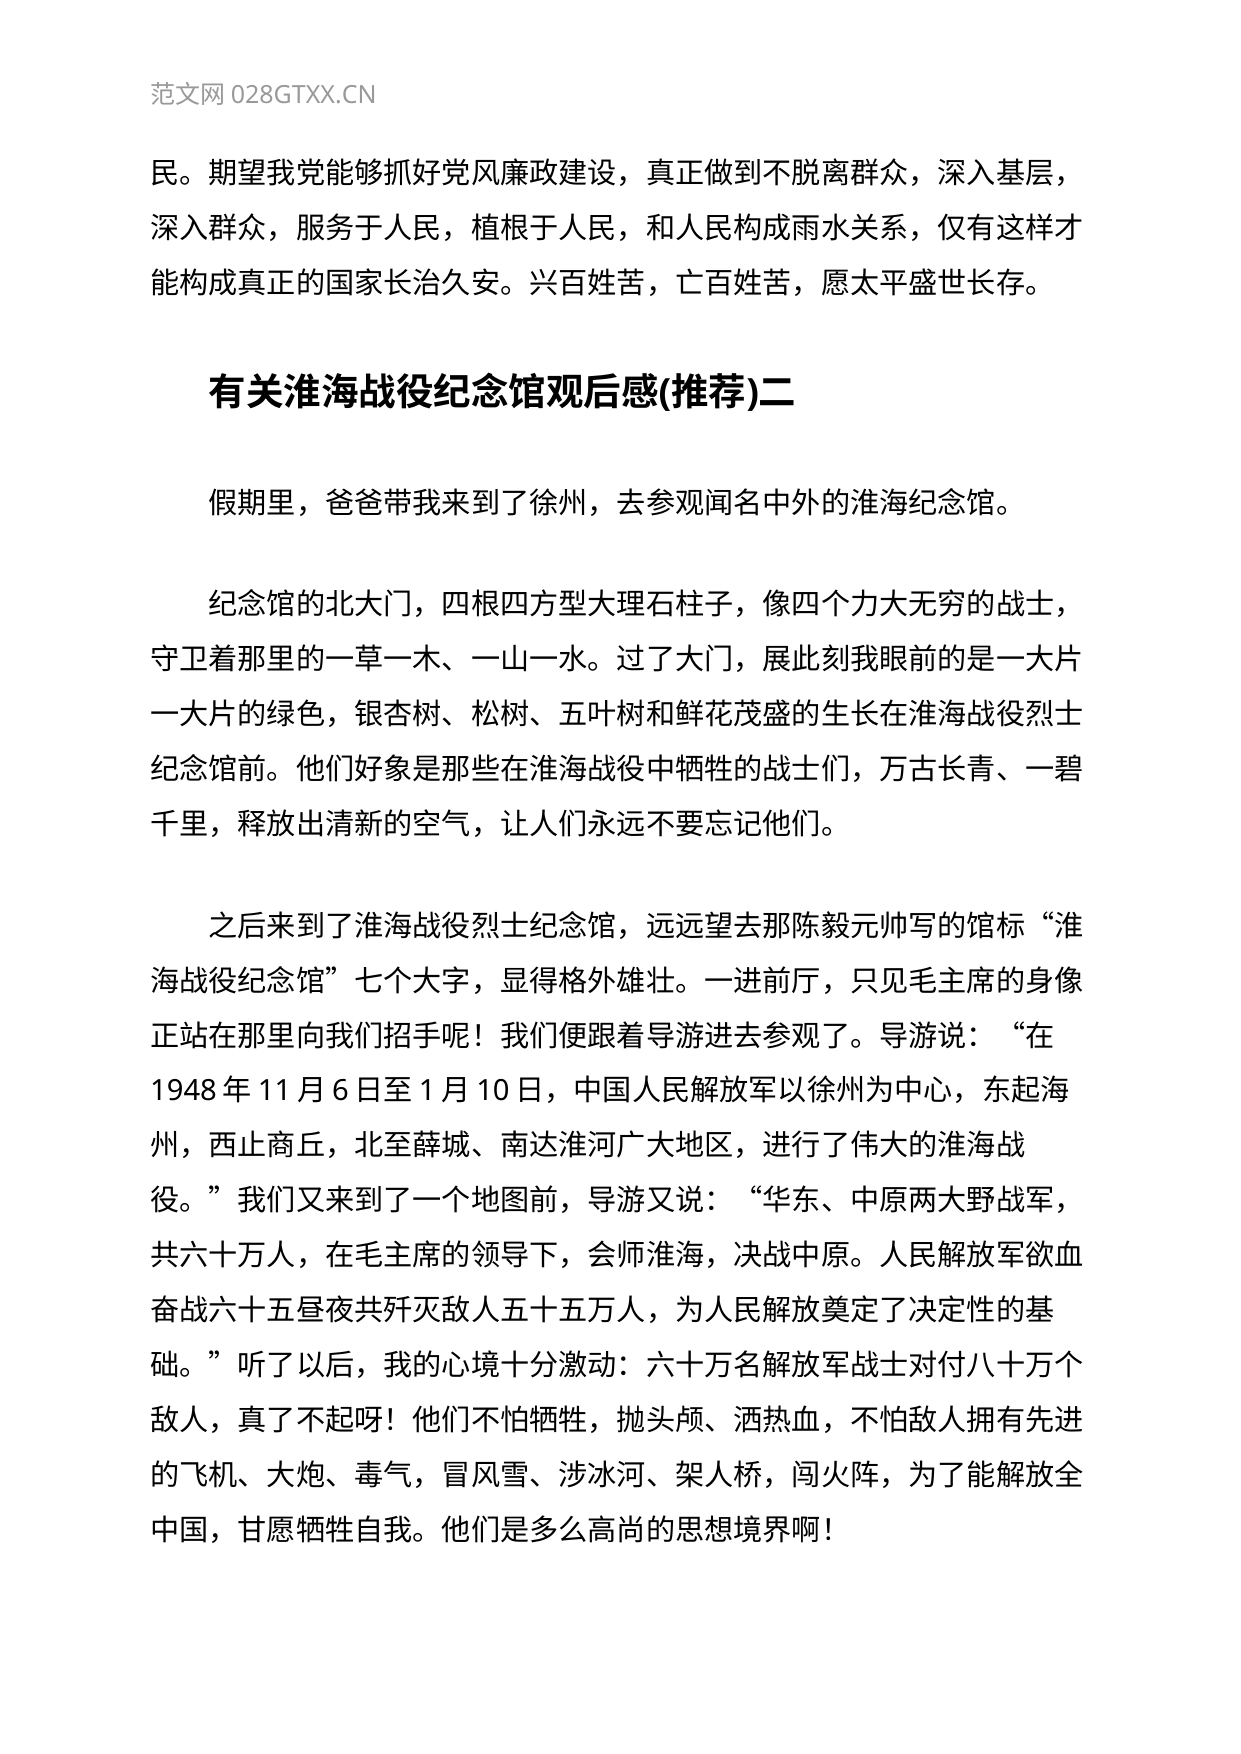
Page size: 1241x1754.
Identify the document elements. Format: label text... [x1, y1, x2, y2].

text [150, 150, 1090, 302]
text 有关淮海战役纪念馆观后感(推荐)二 [150, 362, 1090, 416]
text 假期里，爸爸带我来到了徐州，去参观闻名中外的淮海纪念馆。 [150, 479, 1090, 521]
text 纪念馆的北大门，四根四方型大理石柱子，像四个力大无穷的战士，守卫着那里的一草一木、一山一水。过了大门，展此刻我眼前的是一大片一大片的绿色，银杏树、松树、五叶树和鲜花茂盛的生长在淮海战役烈士纪念馆前。他们好象是那些在淮海战役中牺牲的战士们，万古长青、一碧千里，释放出清新的空气，让人们永远不要忘记他们。 [150, 581, 1090, 843]
text 之后来到了淮海战役烈士纪念馆，远远望去那陈毅元帅写的馆标“淮海战役纪念馆”七个大字，显得格外雄壮。一进前厅，只见毛主席的身像正站在那里向我们招手呢！我们便跟着导游进去参观了。导游说：“在1948年11月6日至1月10日，中国人民解放军以徐州为中心，东起海州，西止商丘，北至薛城、南达淮河广大地区，进行了伟大的淮海战役。”我们又来到了一个地图前，导游又说：“华东、中原两大野战军，共六十万人，在毛主席的领导下，会师淮海，决战中原。人民解放军欲血奋战六十五昼夜共歼灭敌人五十五万人，为人民解放奠定了决定性的基础。”听了以后，我的心境十分激动：六十万名解放军战士对付八十万个敌人，真了不起呀！他们不怕牺牲，抛头颅、洒热血，不怕敌人拥有先进的飞机、大炮、毒气，冒风雪、涉冰河、架人桥，闯火阵，为了能解放全中国，甘愿牺牲自我。他们是多么高尚的思想境界啊！ [150, 902, 1090, 1548]
